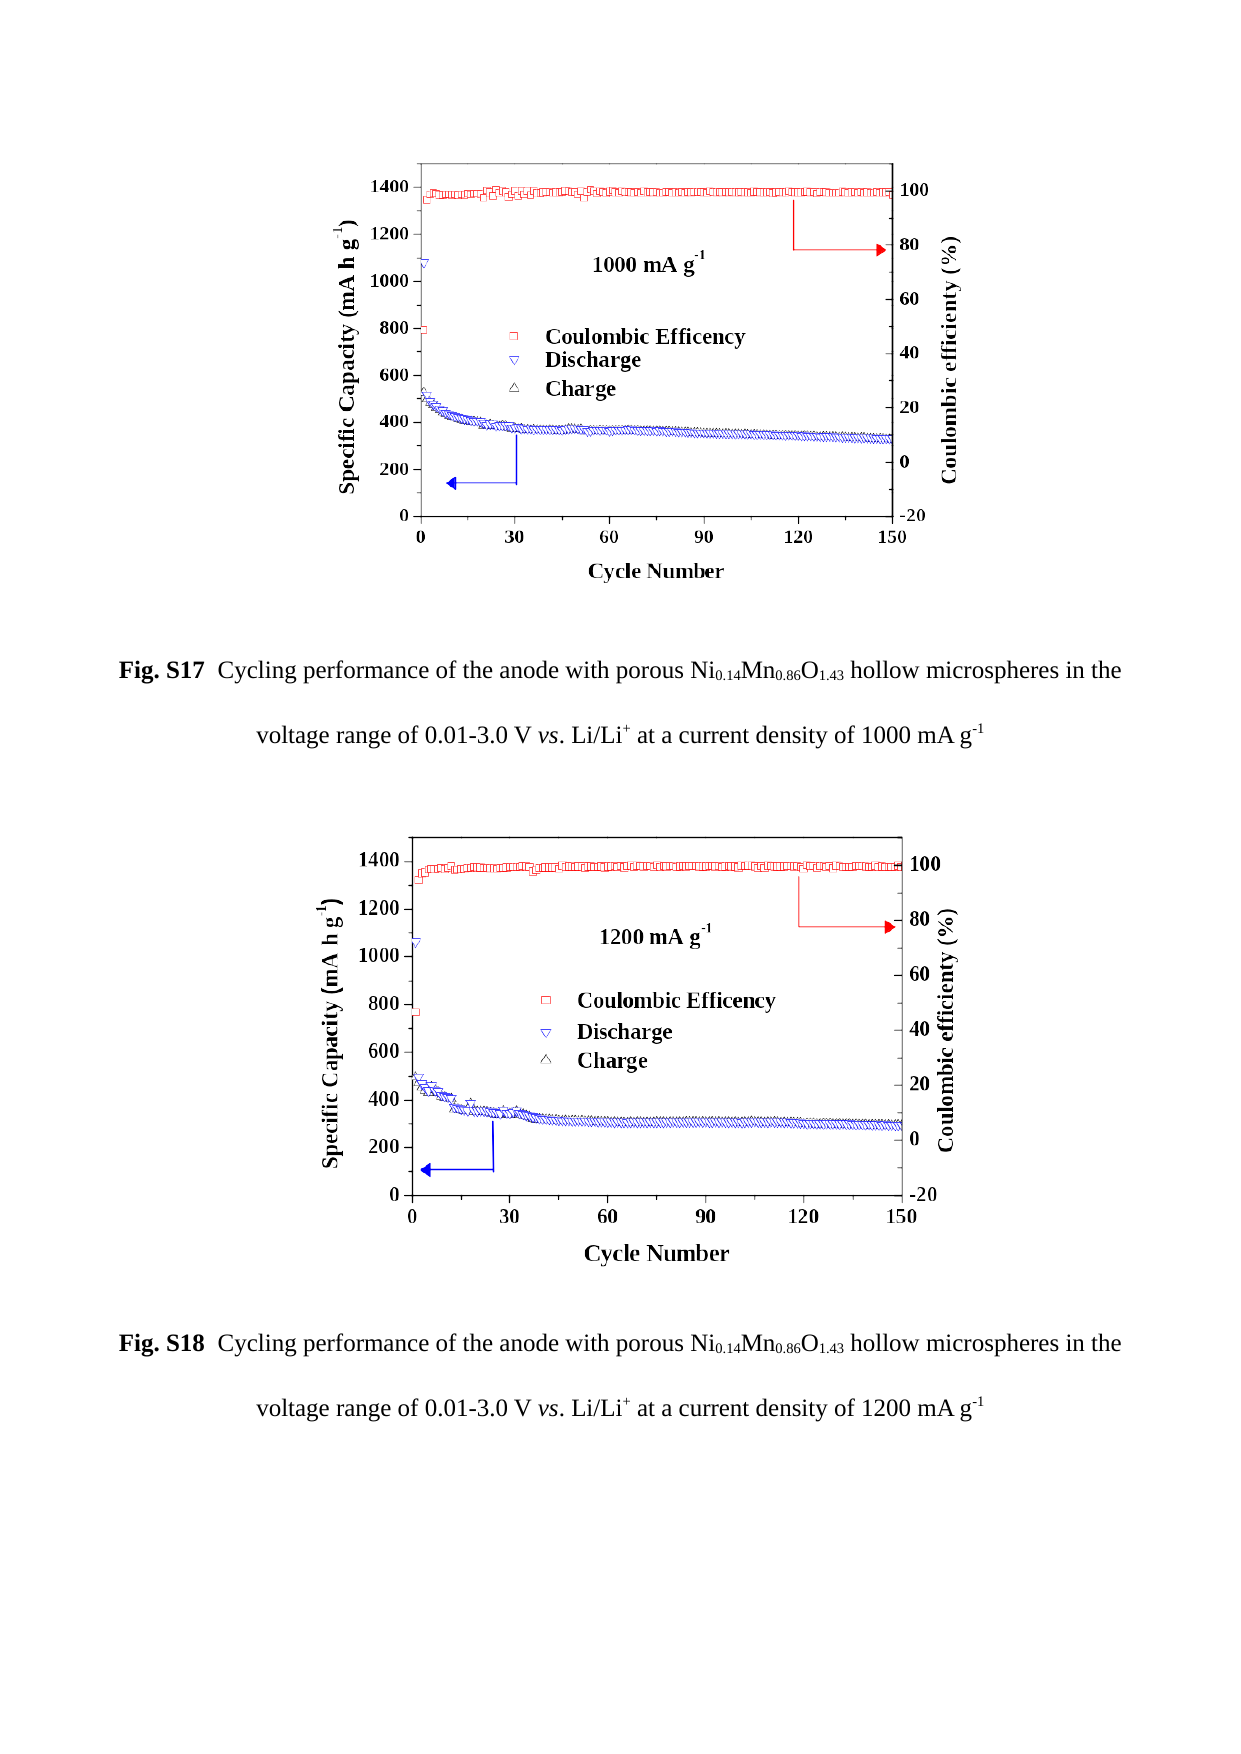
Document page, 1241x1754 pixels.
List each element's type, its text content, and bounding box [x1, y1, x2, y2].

text Fig. S18 Cycling performance of the anode with porous Ni0.14Mn0.86O1.43 hollow microspheres in the voltage range of 0.01-3.0 V vs. Li/Li+ at a current density of 1200 mA g-1 [89, 1326, 1152, 1489]
text Fig. S17 Cycling performance of the anode with porous Ni0.14Mn0.86O1.43 hollow microspheres in the voltage range of 0.01-3.0 V vs. Li/Li+ at a current density of 1000 mA g-1 [89, 653, 1152, 751]
